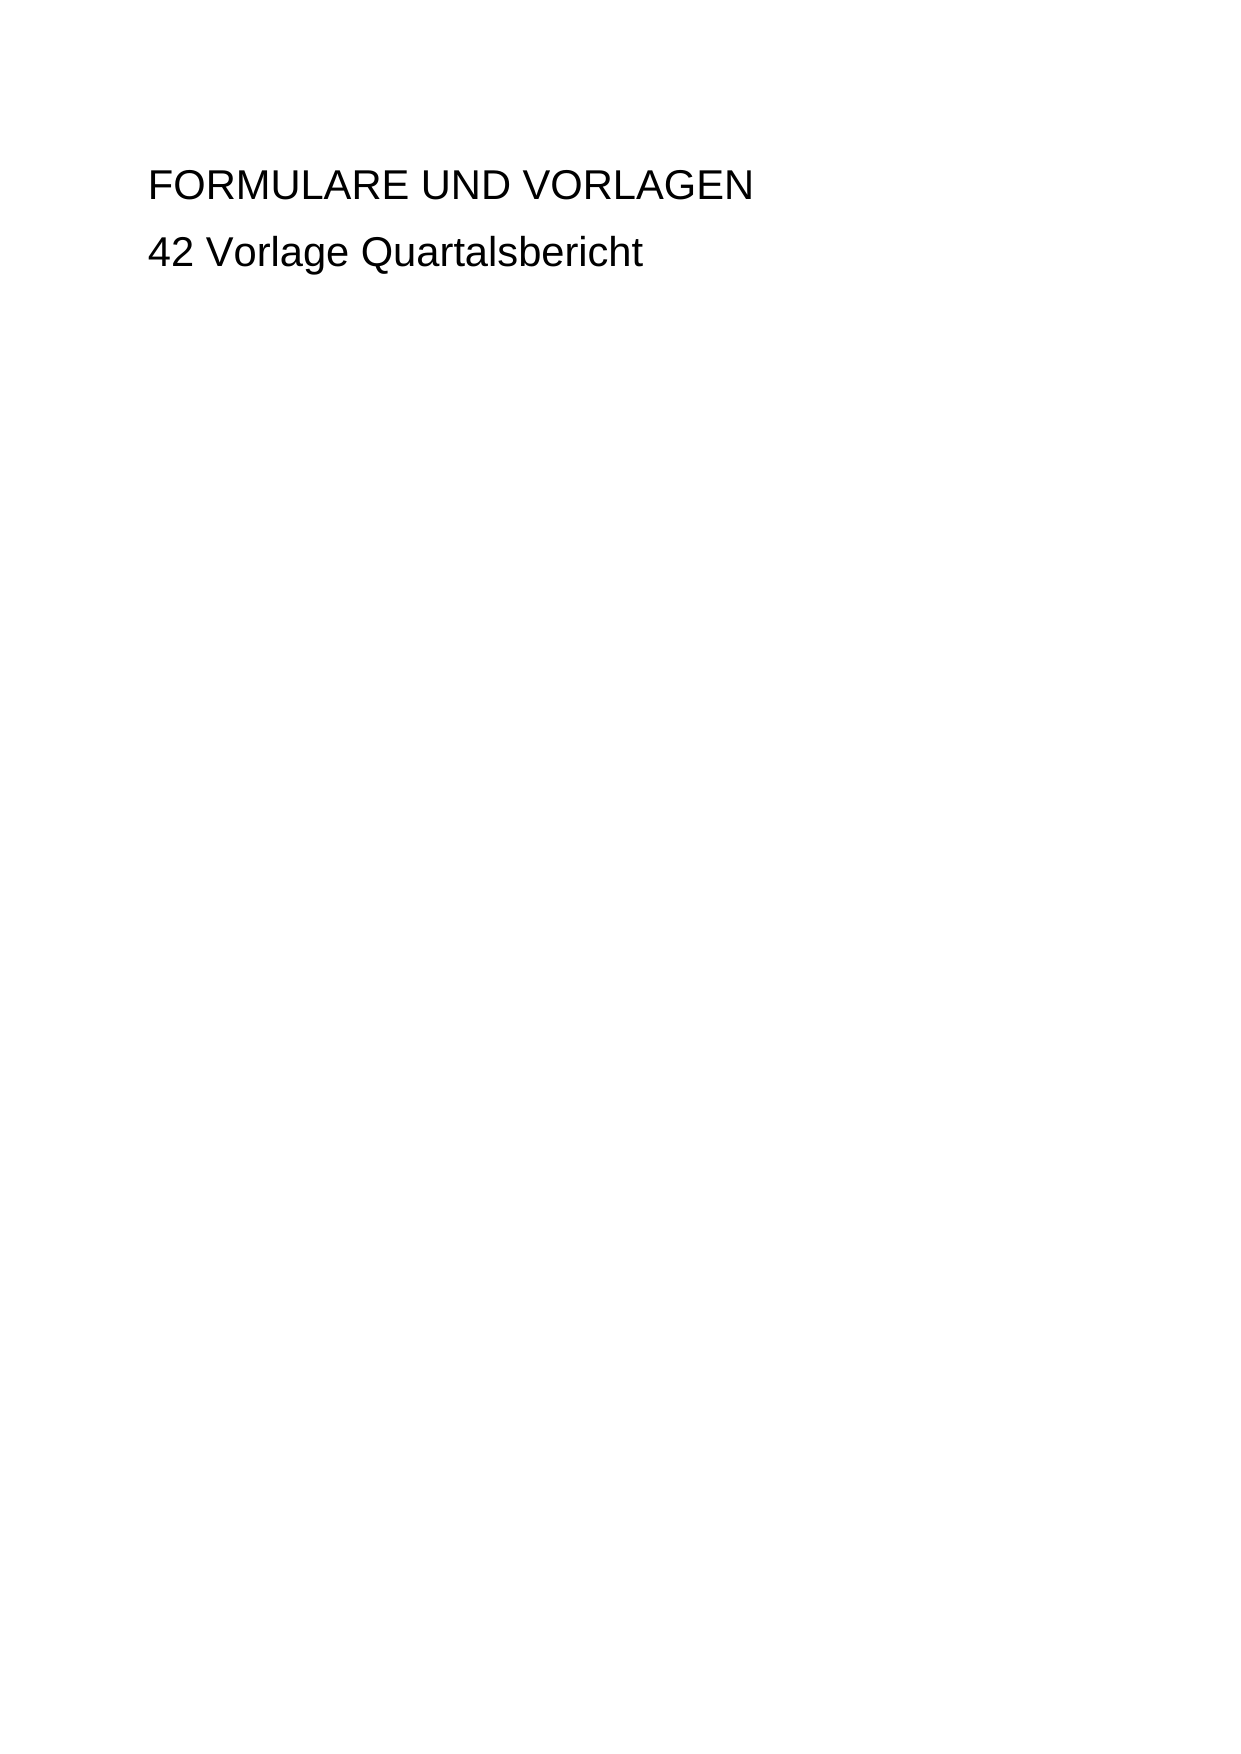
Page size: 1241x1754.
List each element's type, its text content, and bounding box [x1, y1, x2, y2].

text 42 Vorlage Quartalsbericht [148, 228, 1092, 276]
text FORMULARE UND VORLAGEN [148, 160, 1092, 208]
